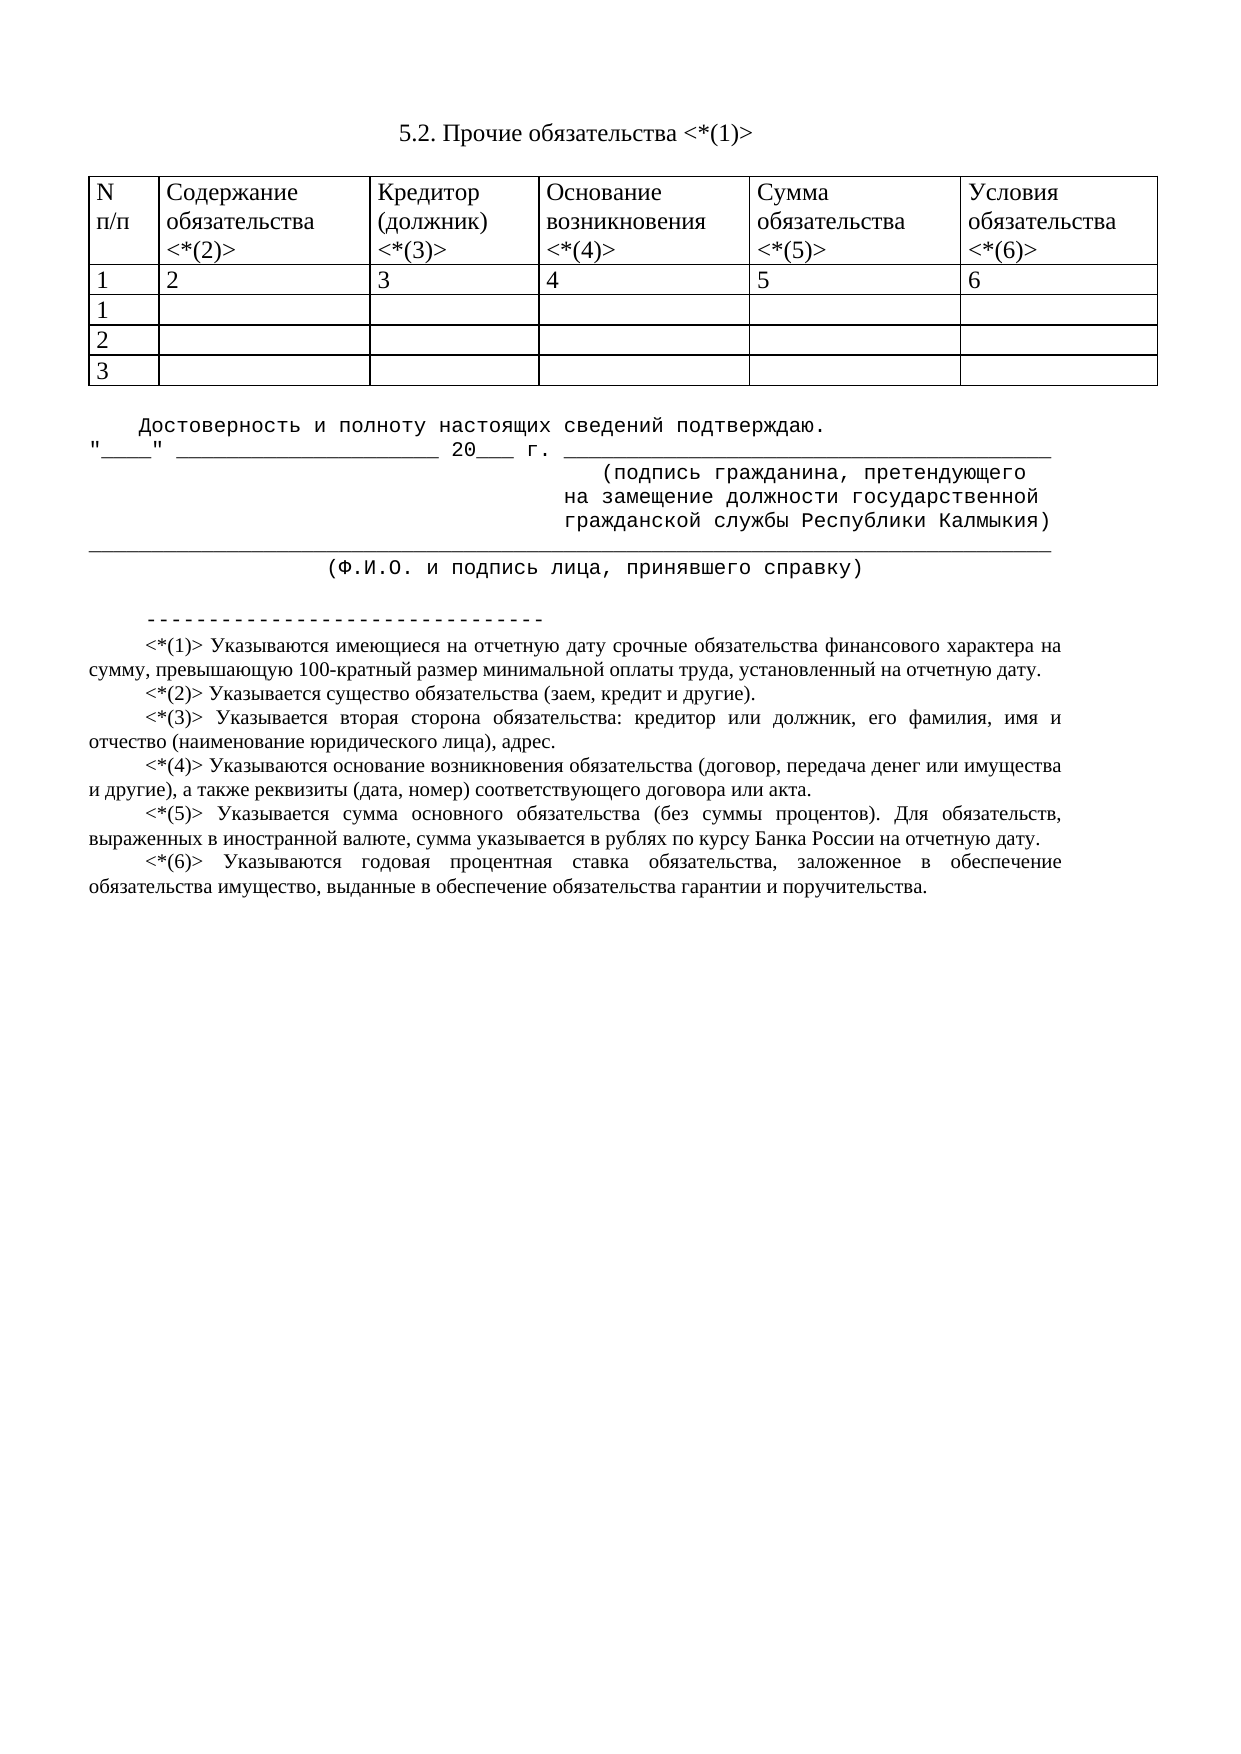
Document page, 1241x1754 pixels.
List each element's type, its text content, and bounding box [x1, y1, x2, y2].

table_cell [160, 326, 369, 354]
table_cell [371, 326, 538, 354]
text <*(3)> Указывается вторая сторона обязательства: кредитор или должник, его фамилия, имя и отчество (наименование юридического лица), адрес. [89, 705, 1063, 753]
table_cell 3 [90, 356, 158, 385]
table_header Условия обязательства <*(6)> [961, 177, 1157, 263]
table_header Сумма обязательства <*(5)> [750, 177, 960, 263]
text (Ф.И.О. и подпись лица, принявшего справку) [89, 557, 1063, 581]
table_cell [540, 356, 749, 385]
table_cell [371, 295, 538, 324]
text на замещение должности государственной [89, 486, 1063, 509]
table_header Кредитор (должник) <*(3)> [371, 177, 538, 263]
text -------------------------------- [89, 609, 1063, 633]
table_cell [961, 295, 1157, 324]
table_cell [961, 356, 1157, 385]
table_cell [540, 295, 749, 324]
table_cell [540, 326, 749, 354]
table_cell [750, 326, 960, 354]
table_header Основание возникновения <*(4)> [540, 177, 749, 263]
text _____________________________________________________________________________ [89, 533, 1063, 557]
table_cell 3 [371, 265, 538, 294]
table_cell 4 [540, 265, 749, 294]
table_cell [160, 356, 369, 385]
text <*(4)> Указываются основание возникновения обязательства (договор, передача денег или имущества и другие), а также реквизиты (дата, номер) соответствующего договора или акта. [89, 753, 1063, 801]
table_cell [160, 295, 369, 324]
text гражданской службы Республики Калмыкия) [89, 509, 1063, 533]
text <*(2)> Указывается существо обязательства (заем, кредит и другие). [89, 681, 1063, 705]
table_cell [750, 295, 960, 324]
table_cell [750, 356, 960, 385]
text Достоверность и полноту настоящих сведений подтверждаю. [89, 415, 1063, 439]
text (подпись гражданина, претендующего [89, 462, 1063, 486]
table_cell 2 [90, 326, 158, 354]
table_cell [371, 356, 538, 385]
table_cell 2 [160, 265, 369, 294]
text <*(1)> Указываются имеющиеся на отчетную дату срочные обязательства финансового характера на сумму, превышающую 100-кратный размер минимальной оплаты труда, установленный на отчетную дату. [89, 633, 1063, 681]
text 5.2. Прочие обязательства <*(1)> [89, 118, 1063, 147]
table_cell [961, 326, 1157, 354]
table_cell 1 [90, 295, 158, 324]
text "____" _____________________ 20___ г. _______________________________________ [89, 439, 1063, 462]
table_cell 5 [750, 265, 960, 294]
text <*(6)> Указываются годовая процентная ставка обязательства, заложенное в обеспечение обязательства имущество, выданные в обеспечение обязательства гарантии и поручительства. [89, 849, 1063, 898]
text <*(5)> Указывается сумма основного обязательства (без суммы процентов). Для обязательств, выраженных в иностранной валюте, сумма указывается в рублях по курсу Банка России на отчетную дату. [89, 801, 1063, 849]
table_header Содержание обязательства <*(2)> [160, 177, 369, 263]
table_header N п/п [90, 177, 158, 263]
table_cell 6 [961, 265, 1157, 294]
table_cell 1 [90, 265, 158, 294]
